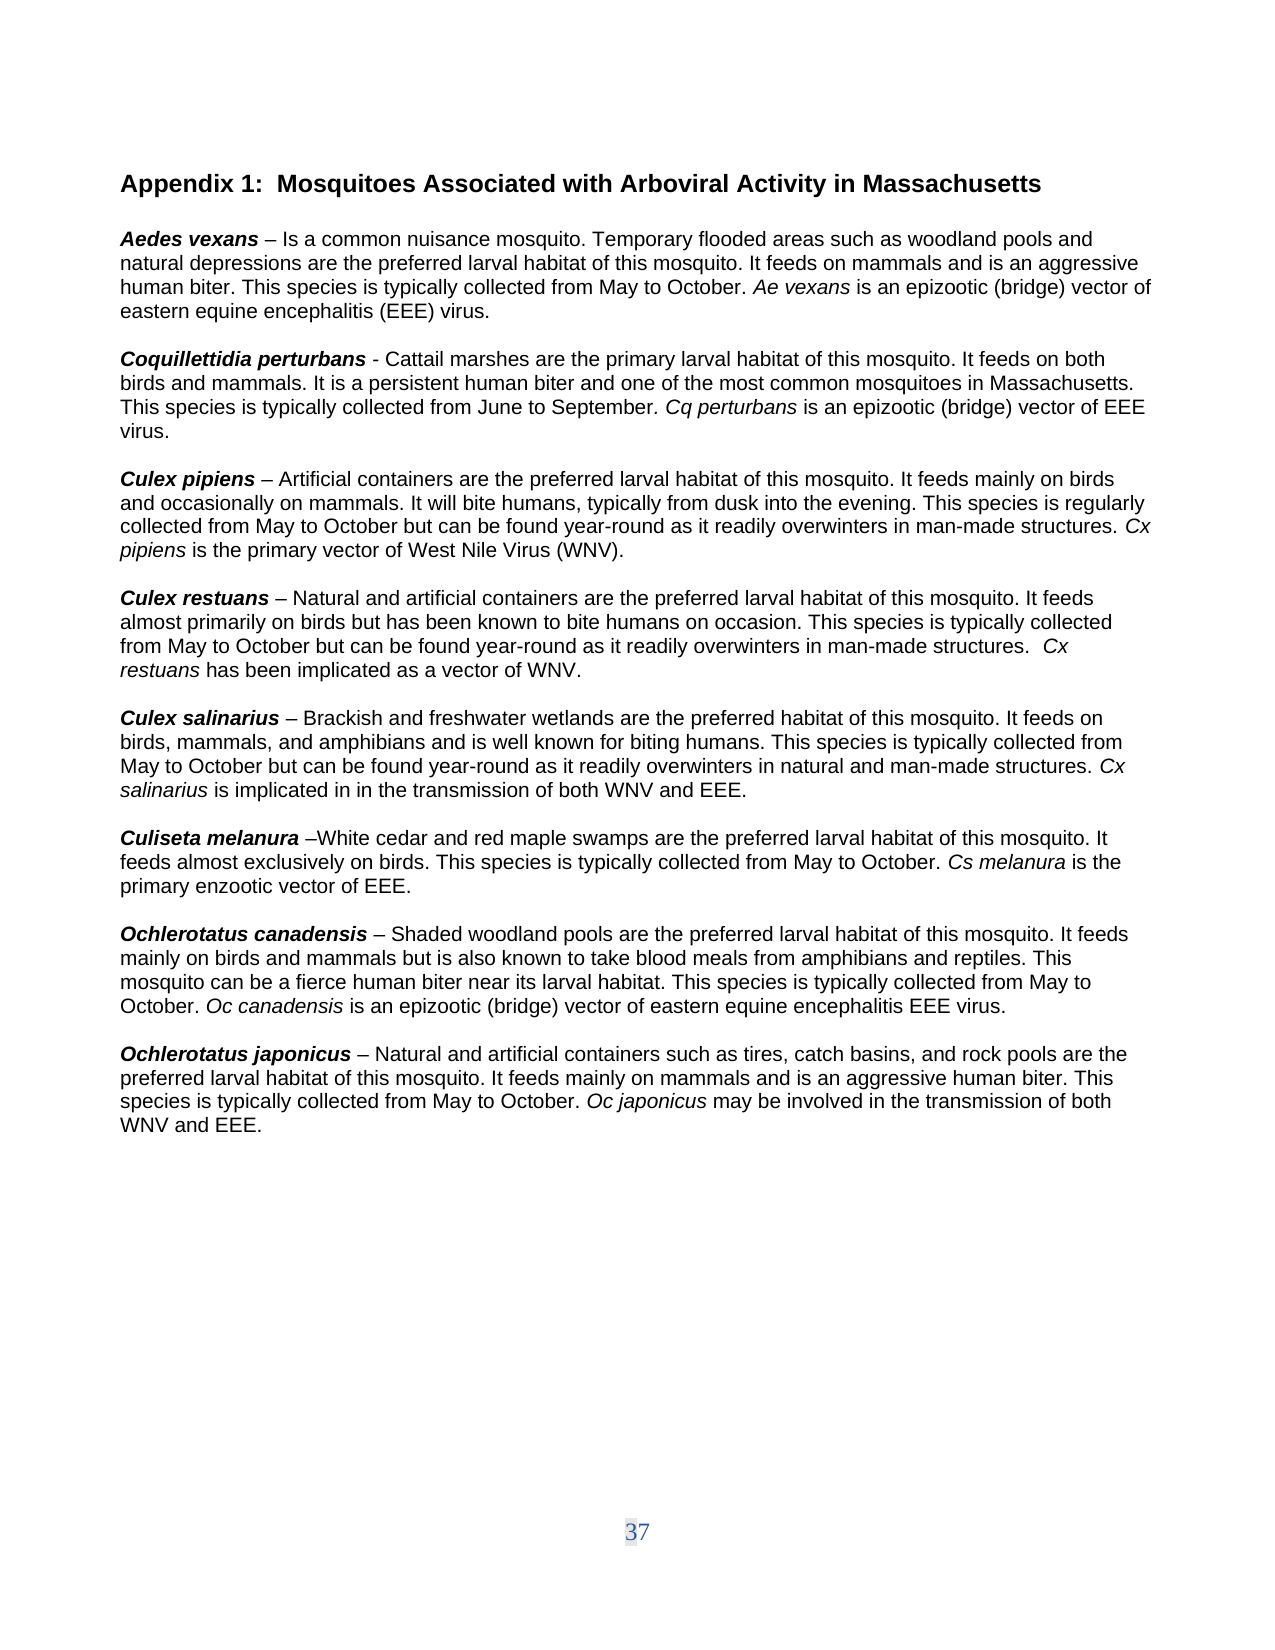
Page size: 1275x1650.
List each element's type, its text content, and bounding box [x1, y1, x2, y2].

text Ochlerotatus canadensis – Shaded woodland pools are the preferred larval habitat of this mosquito. It feeds mainly on birds and mammals but is also known to take blood meals from amphibians and reptiles. This mosquito can be a fierce human biter near its larval habitat. This species is typically collected from May to October. Oc canadensis is an epizootic (bridge) vector of eastern equine encephalitis EEE virus. [120, 922, 1155, 1017]
text Ochlerotatus japonicus – Natural and artificial containers such as tires, catch basins, and rock pools are the preferred larval habitat of this mosquito. It feeds mainly on mammals and is an aggressive human biter. This species is typically collected from May to October. Oc japonicus may be involved in the transmission of both WNV and EEE. [120, 1041, 1155, 1137]
text Culex pipiens – Artificial containers are the preferred larval habitat of this mosquito. It feeds mainly on birds and occasionally on mammals. It will bite humans, typically from dusk into the evening. This species is regularly collected from May to October but can be found year-round as it readily overwinters in man-made structures. Cx pipiens is the primary vector of West Nile Virus (WNV). [120, 466, 1155, 562]
text Aedes vexans – Is a common nuisance mosquito. Temporary flooded areas such as woodland pools and natural depressions are the preferred larval habitat of this mosquito. It feeds on mammals and is an aggressive human biter. This species is typically collected from May to October. Ae vexans is an epizootic (bridge) vector of eastern equine encephalitis (EEE) virus. [120, 227, 1155, 323]
text Coquillettidia perturbans - Cattail marshes are the primary larval habitat of this mosquito. It feeds on both birds and mammals. It is a persistent human biter and one of the most common mosquitoes in Massachusetts. This species is typically collected from June to September. Cq perturbans is an epizootic (bridge) vector of EEE virus. [120, 347, 1155, 442]
text Culex salinarius – Brackish and freshwater wetlands are the preferred habitat of this mosquito. It feeds on birds, mammals, and amphibians and is well known for biting humans. This species is typically collected from May to October but can be found year-round as it readily overwinters in natural and man-made structures. Cx salinarius is implicated in in the transmission of both WNV and EEE. [120, 706, 1155, 802]
text Culiseta melanura –White cedar and red maple swamps are the preferred larval habitat of this mosquito. It feeds almost exclusively on birds. This species is typically collected from May to October. Cs melanura is the primary enzootic vector of EEE. [120, 826, 1155, 898]
subtitle Appendix 1: Mosquitoes Associated with Arboviral Activity in Massachusetts [120, 169, 1155, 198]
text Culex restuans – Natural and artificial containers are the preferred larval habitat of this mosquito. It feeds almost primarily on birds but has been known to bite humans on occasion. This species is typically collected from May to October but can be found year-round as it readily overwinters in man-made structures. Cx restuans has been implicated as a vector of WNV. [120, 586, 1155, 682]
